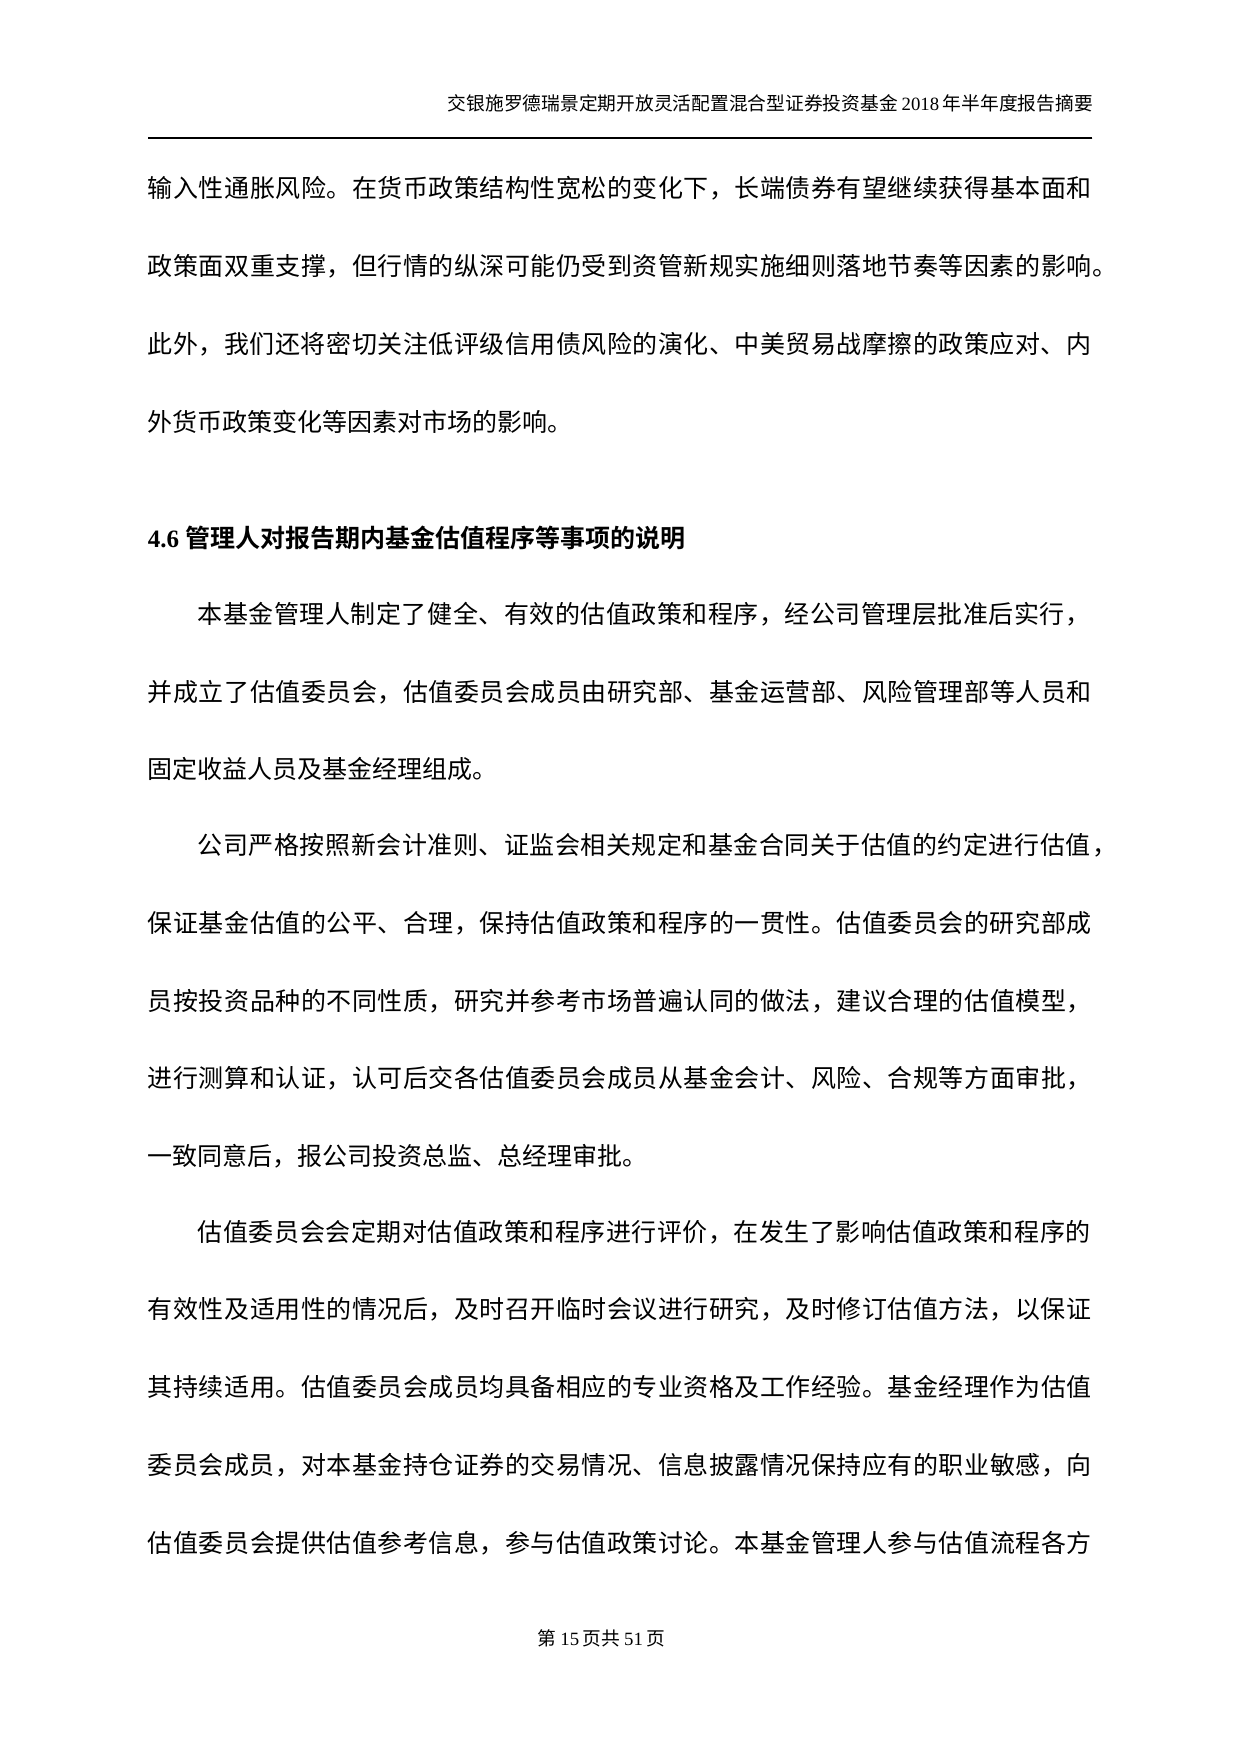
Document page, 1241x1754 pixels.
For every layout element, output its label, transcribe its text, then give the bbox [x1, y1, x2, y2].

subtitle 4.6 管理人对报告期内基金估值程序等事项的说明 [148, 504, 1092, 569]
text 公司严格按照新会计准则、证监会相关规定和基金合同关于估值的约定进行估值，保证基金估值的公平、合理，保持估值政策和程序的一贯性。估值委员会的研究部成员按投资品种的不同性质，研究并参考市场普遍认同的做法，建议合理的估值模型，进行测算和认证，认可后交各估值委员会成员从基金会计、风险、合规等方面审批，一致同意后，报公司投资总监、总经理审批。 [148, 811, 1092, 1187]
text 本基金管理人制定了健全、有效的估值政策和程序，经公司管理层批准后实行，并成立了估值委员会，估值委员会成员由研究部、基金运营部、风险管理部等人员和固定收益人员及基金经理组成。 [148, 580, 1092, 801]
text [148, 154, 1092, 453]
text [148, 1198, 1092, 1574]
